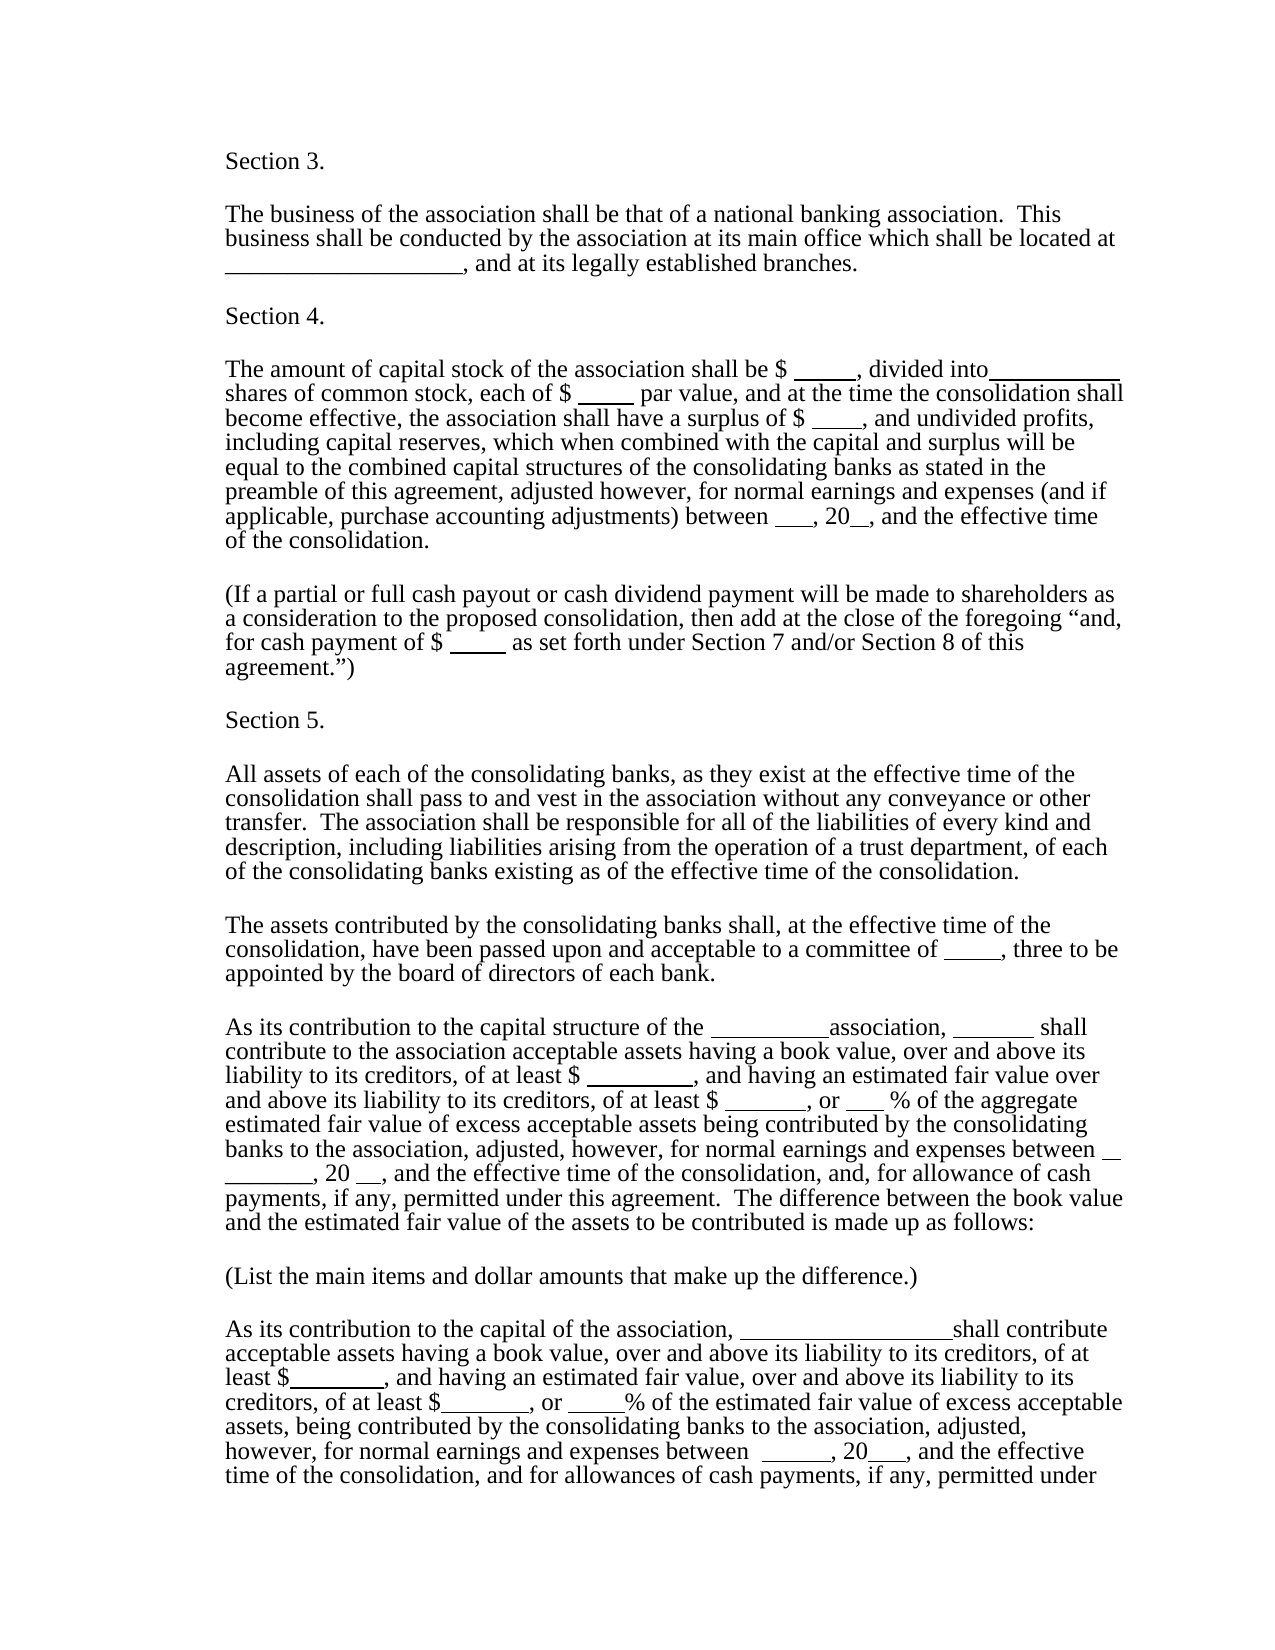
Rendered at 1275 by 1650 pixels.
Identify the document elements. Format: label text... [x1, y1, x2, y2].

text All assets of each of the consolidating banks, as they exist at the effective time of the consolidation shall pass to and vest in the association without any conveyance or other transfer. The association shall be responsible for all of the liabilities of every kind and description, including liabilities arising from the operation of a trust department, of each of the consolidating banks existing as of the effective time of the consolidation. [225, 762, 1125, 885]
text The business of the association shall be that of a national banking association. This business shall be conducted by the association at its main office which shall be located at ___________________, and at its legally established branches. [225, 203, 1125, 276]
text Section 5. [225, 709, 1125, 734]
text (If a partial or full cash payout or cash dividend payment will be made to shareholders as a consideration to the proposed consolidation, then add at the close of the foregoing “and, for cash payment of $ as set forth under Section 7 and/or Section 8 of this agreement.”) [225, 583, 1125, 681]
text Section 4. [225, 305, 1125, 329]
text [225, 1318, 1125, 1489]
text As its contribution to the capital structure of the association, shall contribute to the association acceptable assets having a book value, over and above its liability to its creditors, of at least $ , and having an estimated fair value over and above its liability to its creditors, of at least $ , or % of the aggregate estimated fair value of excess acceptable assets being contributed by the consolidating banks to the association, adjusted, however, for normal earnings and expenses between _______, 20 , and the effective time of the consolidation, and, for allowance of cash payments, if any, permitted under this agreement. The difference between the book value and the estimated fair value of the assets to be contributed is made up as follows: [225, 1016, 1125, 1236]
text Section 3. [225, 150, 1125, 174]
text (List the main items and dollar amounts that make up the difference.) [225, 1264, 1125, 1289]
text The amount of capital stock of the association shall be $ , divided into _________ shares of common stock, each of $ par value, and at the time the consolidation shall become effective, the association shall have a surplus of $ , and undivided profits, including capital reserves, which when combined with the capital and surplus will be equal to the combined capital structures of the consolidating banks as stated in the preamble of this agreement, adjusted however, for normal earnings and expenses (and if applicable, purchase accounting adjustments) between , 20 , and the effective time of the consolidation. [225, 358, 1125, 554]
text The assets contributed by the consolidating banks shall, at the effective time of the consolidation, have been passed upon and acceptable to a committee of , three to be appointed by the board of directors of each bank. [225, 913, 1125, 987]
